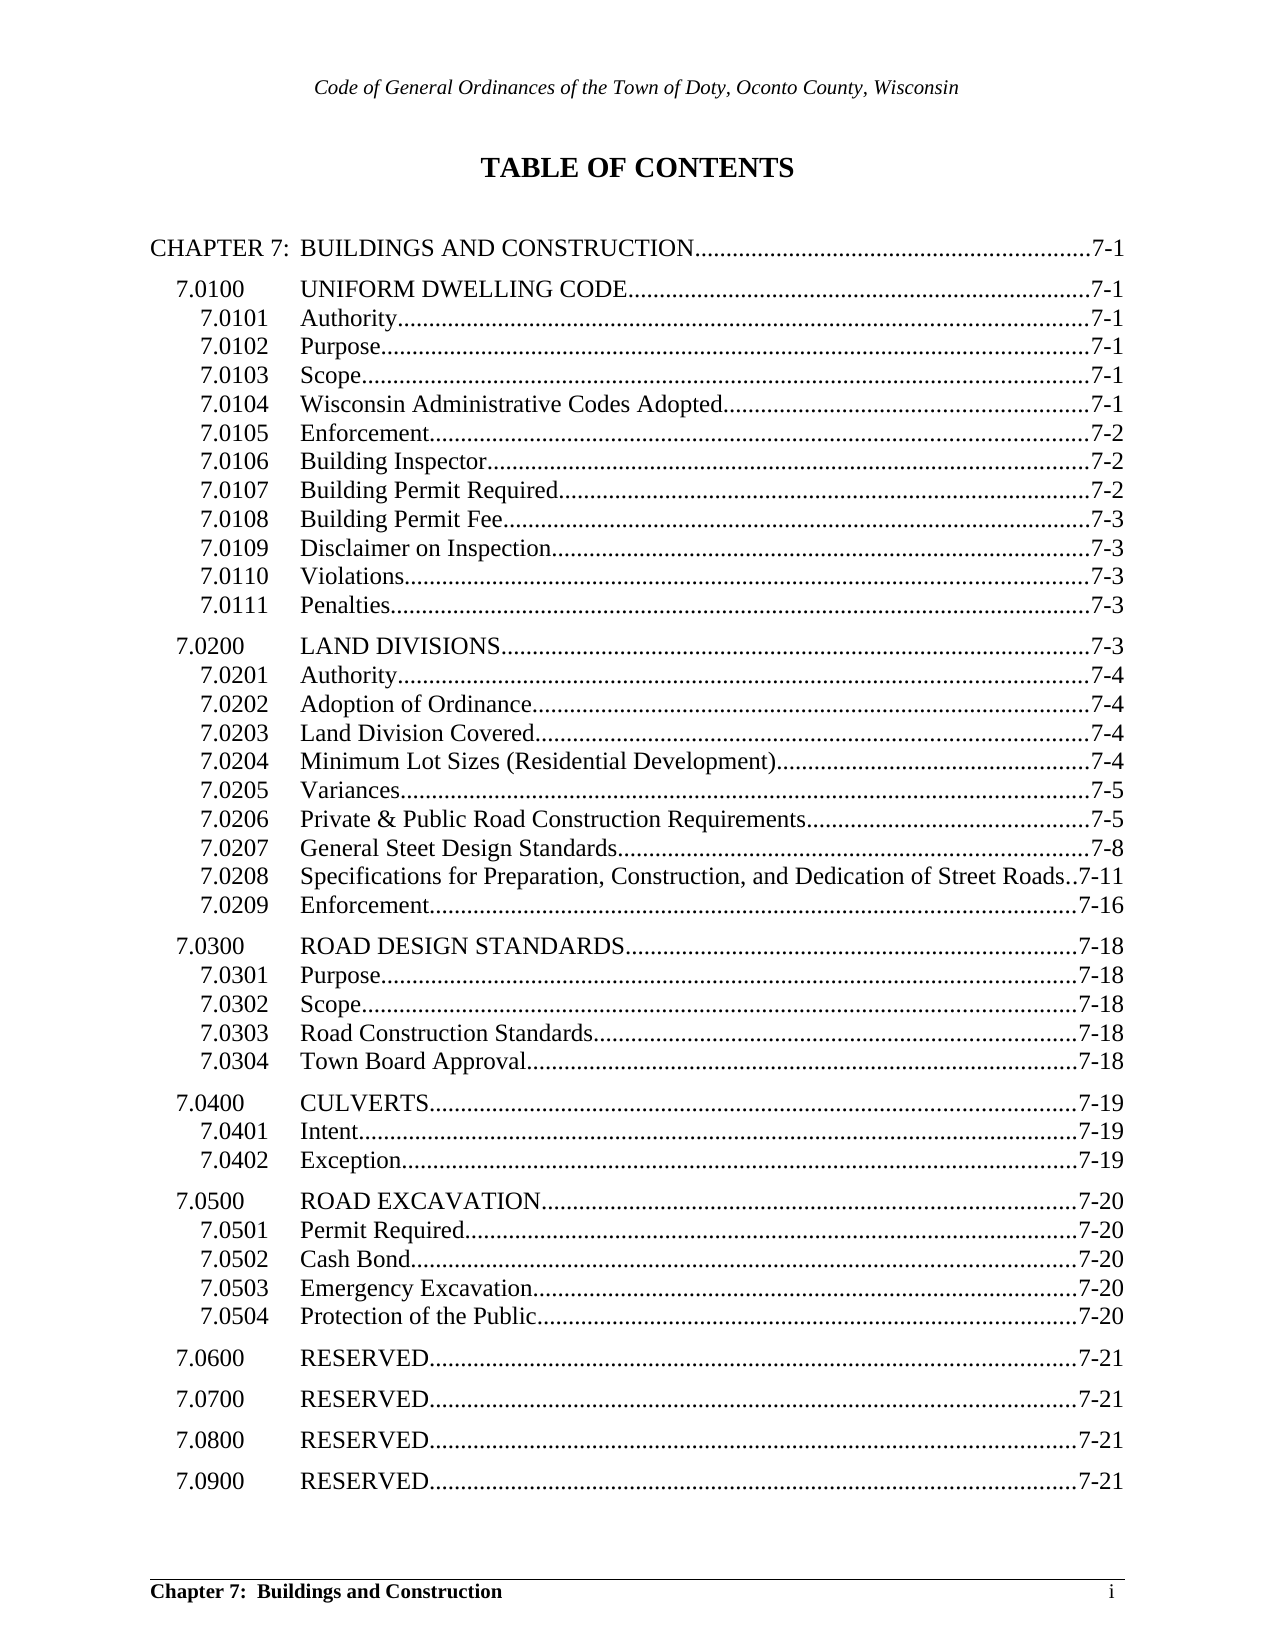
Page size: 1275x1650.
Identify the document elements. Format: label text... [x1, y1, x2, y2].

text 7.0504 Protection of the Public 7-20 [200, 1301, 1125, 1330]
text 7.0800 RESERVED 7-21 [176, 1425, 1125, 1454]
text 7.0301 Purpose 7-18 [200, 960, 1125, 989]
text 7.0206 Private & Public Road Construction Requirements 7-5 [200, 804, 1125, 833]
text 7.0502 Cash Bond 7-20 [200, 1244, 1125, 1273]
text 7.0108 Building Permit Fee 7-3 [200, 504, 1125, 533]
text Chapter 7: Buildings and Construction 7-1 [150, 233, 1125, 261]
text 7.0503 Emergency Excavation 7-20 [200, 1273, 1125, 1301]
text 7.0900 RESERVED 7-21 [176, 1466, 1125, 1495]
text 7.0204 Minimum Lot Sizes (Residential Development) 7-4 [200, 746, 1125, 775]
text 7.0202 Adoption of Ordinance 7-4 [200, 689, 1125, 718]
text 7.0107 Building Permit Required 7-2 [200, 475, 1125, 504]
text 7.0402 Exception 7-19 [200, 1145, 1125, 1174]
text 7.0208 Specifications for Preparation, Construction, and Dedication of Street Roads 7-11 [200, 861, 1125, 890]
text 7.0600 RESERVED 7-21 [176, 1343, 1125, 1371]
text 7.0201 Authority 7-4 [200, 660, 1125, 689]
text 7.0501 Permit Required 7-20 [200, 1215, 1125, 1244]
text 7.0100 Uniform Dwelling Code 7-1 [176, 274, 1125, 303]
text 7.0200 LAND DIVISIONS 7-3 [176, 631, 1125, 660]
text 7.0104 Wisconsin Administrative Codes Adopted 7-1 [200, 389, 1125, 418]
text table of contents [150, 150, 1125, 183]
text 7.0400 Culverts 7-19 [176, 1088, 1125, 1116]
text 7.0500 ROAD EXCAVATION 7-20 [176, 1186, 1125, 1215]
text 7.0109 Disclaimer on Inspection 7-3 [200, 533, 1125, 561]
text 7.0303 Road Construction Standards 7-18 [200, 1018, 1125, 1046]
text 7.0401 Intent 7-19 [200, 1116, 1125, 1145]
text 7.0105 Enforcement 7-2 [200, 418, 1125, 446]
text 7.0101 Authority 7-1 [200, 303, 1125, 331]
text 7.0203 Land Division Covered 7-4 [200, 718, 1125, 746]
text 7.0102 Purpose 7-1 [200, 331, 1125, 360]
text 7.0304 Town Board Approval 7-18 [200, 1046, 1125, 1075]
text 7.0205 Variances 7-5 [200, 775, 1125, 804]
text 7.0302 Scope 7-18 [200, 989, 1125, 1018]
text 7.0111 Penalties 7-3 [200, 590, 1125, 619]
text 7.0209 Enforcement 7-16 [200, 890, 1125, 919]
text 7.0700 Reserved 7-21 [176, 1384, 1125, 1413]
text 7.0300 ROAD DESIGN STANDARDS 7-18 [176, 931, 1125, 960]
text 7.0106 Building Inspector 7-2 [200, 446, 1125, 475]
text 7.0103 Scope 7-1 [200, 360, 1125, 389]
text 7.0110 Violations 7-3 [200, 561, 1125, 590]
text 7.0207 General Steet Design Standards 7-8 [200, 833, 1125, 861]
